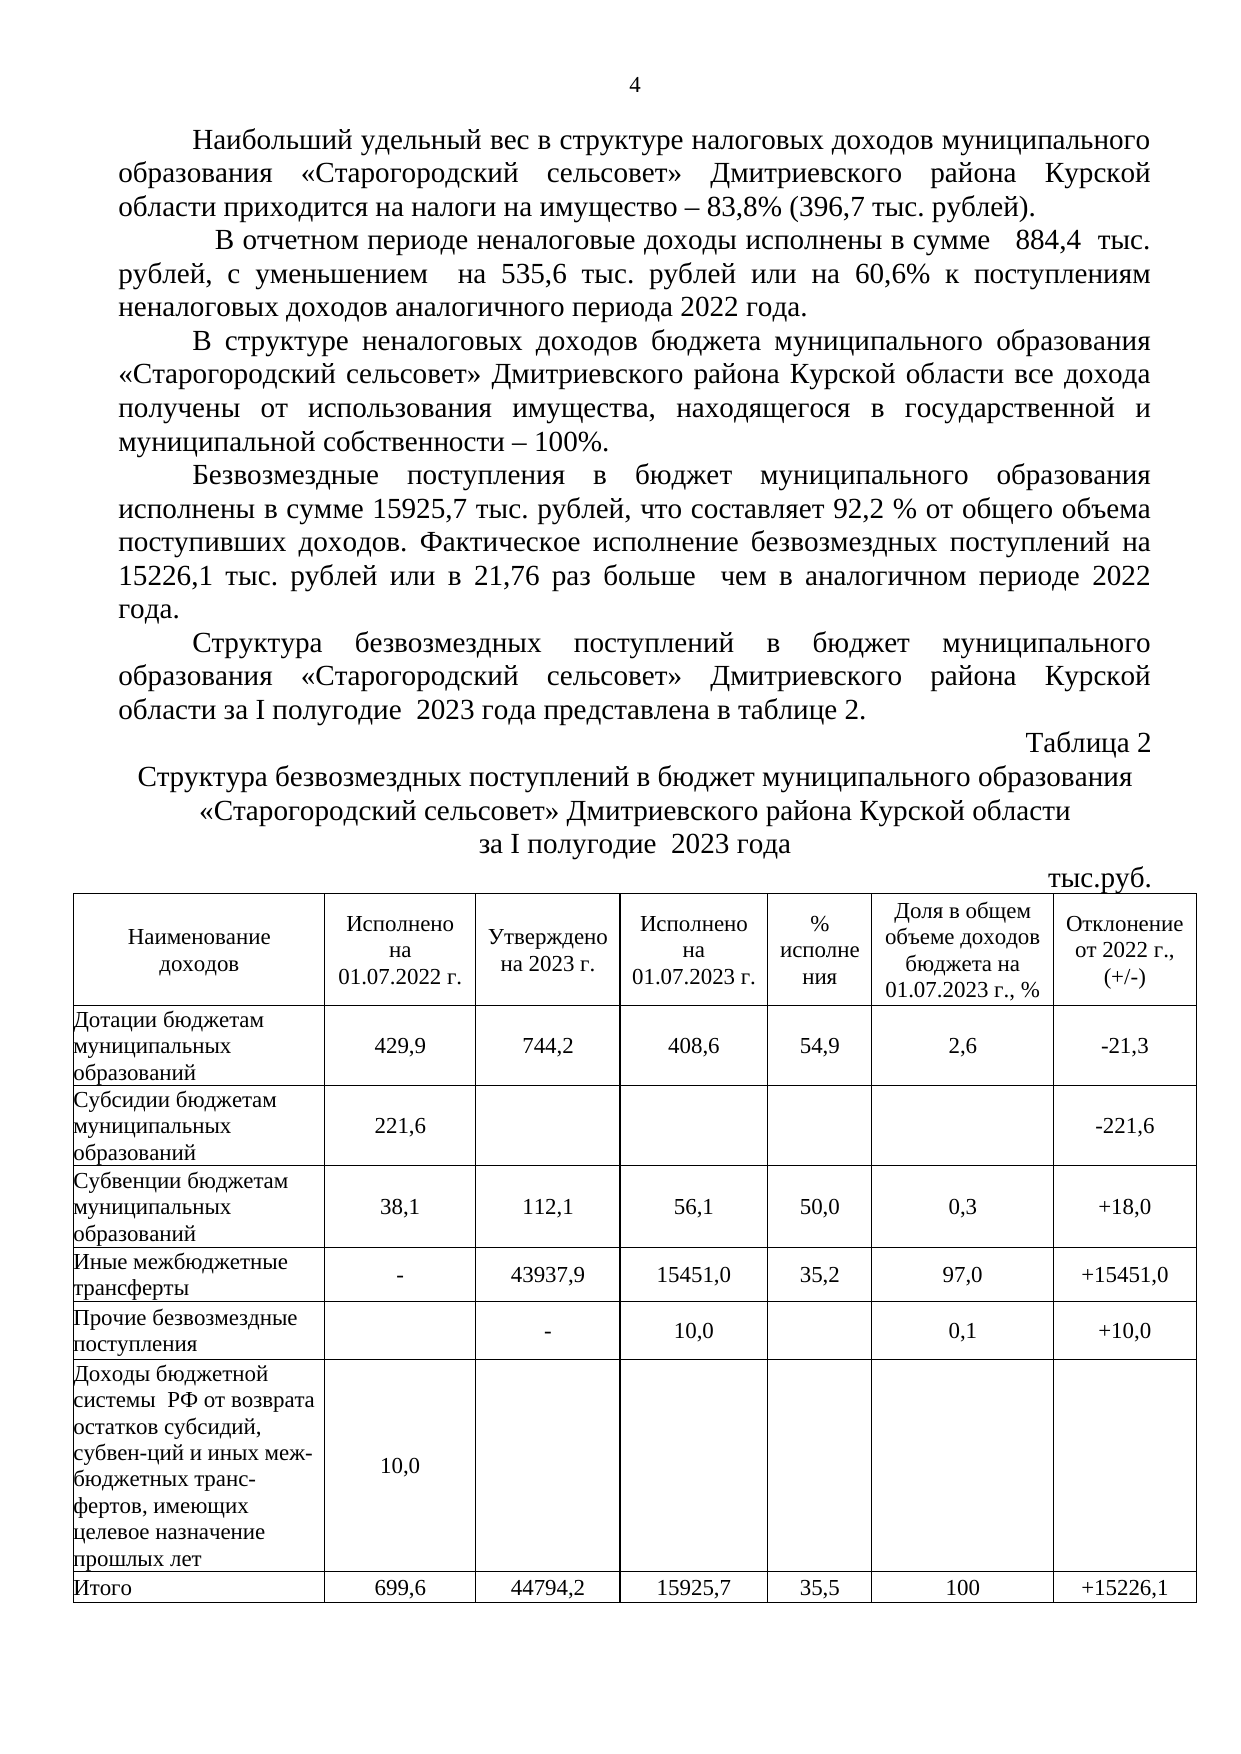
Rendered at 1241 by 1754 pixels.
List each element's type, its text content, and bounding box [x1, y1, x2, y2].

table_cell 15451,0 [621, 1248, 767, 1301]
table_cell +18,0 [1054, 1166, 1196, 1247]
table_cell [872, 1086, 1053, 1165]
text тыс.руб. [118, 860, 1152, 893]
text Наибольший удельный вес в структуре налоговых доходов муниципального образования «Старогородский сельсовет» Дмитриевского района Курской области приходится на налоги на имущество – 83,8% (396,7 тыс. рублей). [118, 122, 1152, 222]
table_cell 38,1 [325, 1166, 475, 1247]
table_cell 112,1 [476, 1166, 619, 1247]
table_cell 50,0 [768, 1166, 871, 1247]
text В отчетном периоде неналоговые доходы исполнены в сумме 884,4 тыс. рублей, с уменьшением на 535,6 тыс. рублей или на 60,6% к поступлениям неналоговых доходов аналогичного периода 2022 года. [118, 222, 1152, 323]
table_cell [768, 1302, 871, 1359]
table_cell 744,2 [476, 1006, 619, 1085]
text Структура безвозмездных поступлений в бюджет муниципального образования «Старогородский сельсовет» Дмитриевского района Курской области за I полугодие 2023 года представлена в таблице 2. [118, 625, 1152, 726]
text Таблица 2 [118, 726, 1152, 759]
table_header % исполнения [768, 894, 871, 1005]
table_cell [768, 1360, 871, 1571]
table_cell [476, 1360, 619, 1571]
table_cell 97,0 [872, 1248, 1053, 1301]
table_cell Субвенции бюджетам муниципальных образований [74, 1166, 324, 1247]
table_cell 699,6 [325, 1572, 475, 1602]
table_cell Субсидии бюджетам муниципальных образований [74, 1086, 324, 1165]
table_cell +10,0 [1054, 1302, 1196, 1359]
table_header Наименование доходов [74, 894, 324, 1005]
table_cell +15226,1 [1054, 1572, 1196, 1602]
table_header Исполнено на 01.07.2023 г. [621, 894, 767, 1005]
table_cell Иные межбюджетные трансферты [74, 1248, 324, 1301]
table_cell 54,9 [768, 1006, 871, 1085]
table_header Исполнено на 01.07.2022 г. [325, 894, 475, 1005]
text В структуре неналоговых доходов бюджета муниципального образования «Старогородский сельсовет» Дмитриевского района Курской области все дохода получены от использования имущества, находящегося в государственной и муниципальной собственности – 100%. [118, 323, 1152, 457]
table_cell +15451,0 [1054, 1248, 1196, 1301]
table_cell 0,3 [872, 1166, 1053, 1247]
table_cell [476, 1086, 619, 1165]
table_cell Доходы бюджетной системы РФ от возврата остатков субсидий, субвен-ций и иных меж-бюджетных транс-фертов, имеющих целевое назначение прошлых лет [74, 1360, 324, 1571]
table_cell Прочие безвозмездные поступления [74, 1302, 324, 1359]
table_cell [1054, 1360, 1196, 1571]
table_cell 0,1 [872, 1302, 1053, 1359]
table_cell 221,6 [325, 1086, 475, 1165]
table_cell 408,6 [621, 1006, 767, 1085]
table_cell - [325, 1248, 475, 1301]
table_cell 2,6 [872, 1006, 1053, 1085]
table_cell -21,3 [1054, 1006, 1196, 1085]
table_cell 43937,9 [476, 1248, 619, 1301]
table_cell 10,0 [325, 1360, 475, 1571]
table_cell [621, 1360, 767, 1571]
table_cell 35,5 [768, 1572, 871, 1602]
table_cell -221,6 [1054, 1086, 1196, 1165]
table_header Отклонение от 2022 г., (+/-) [1054, 894, 1196, 1005]
table_cell 44794,2 [476, 1572, 619, 1602]
text Структура безвозмездных поступлений в бюджет муниципального образования «Старогородский сельсовет» Дмитриевского района Курской области за I полугодие 2023 года [118, 759, 1152, 860]
table_cell [621, 1086, 767, 1165]
table_header Доля в общем объеме доходов бюджета на 01.07.2023 г., % [872, 894, 1053, 1005]
table_cell - [476, 1302, 619, 1359]
table_cell Итого [74, 1572, 324, 1602]
table_cell 15925,7 [621, 1572, 767, 1602]
table_cell Дотации бюджетам муниципальных образований [74, 1006, 324, 1085]
table_cell 10,0 [621, 1302, 767, 1359]
text Безвозмездные поступления в бюджет муниципального образования исполнены в сумме 15925,7 тыс. рублей, что составляет 92,2 % от общего объема поступивших доходов. Фактическое исполнение безвозмездных поступлений на 15226,1 тыс. рублей или в 21,76 раз больше чем в аналогичном периоде 2022 года. [118, 457, 1152, 625]
table_cell 100 [872, 1572, 1053, 1602]
table_cell [768, 1086, 871, 1165]
table_cell 429,9 [325, 1006, 475, 1085]
table_cell [325, 1302, 475, 1359]
table_cell 56,1 [621, 1166, 767, 1247]
table_cell 35,2 [768, 1248, 871, 1301]
table_header Утверждено на 2023 г. [476, 894, 619, 1005]
table_cell [872, 1360, 1053, 1571]
